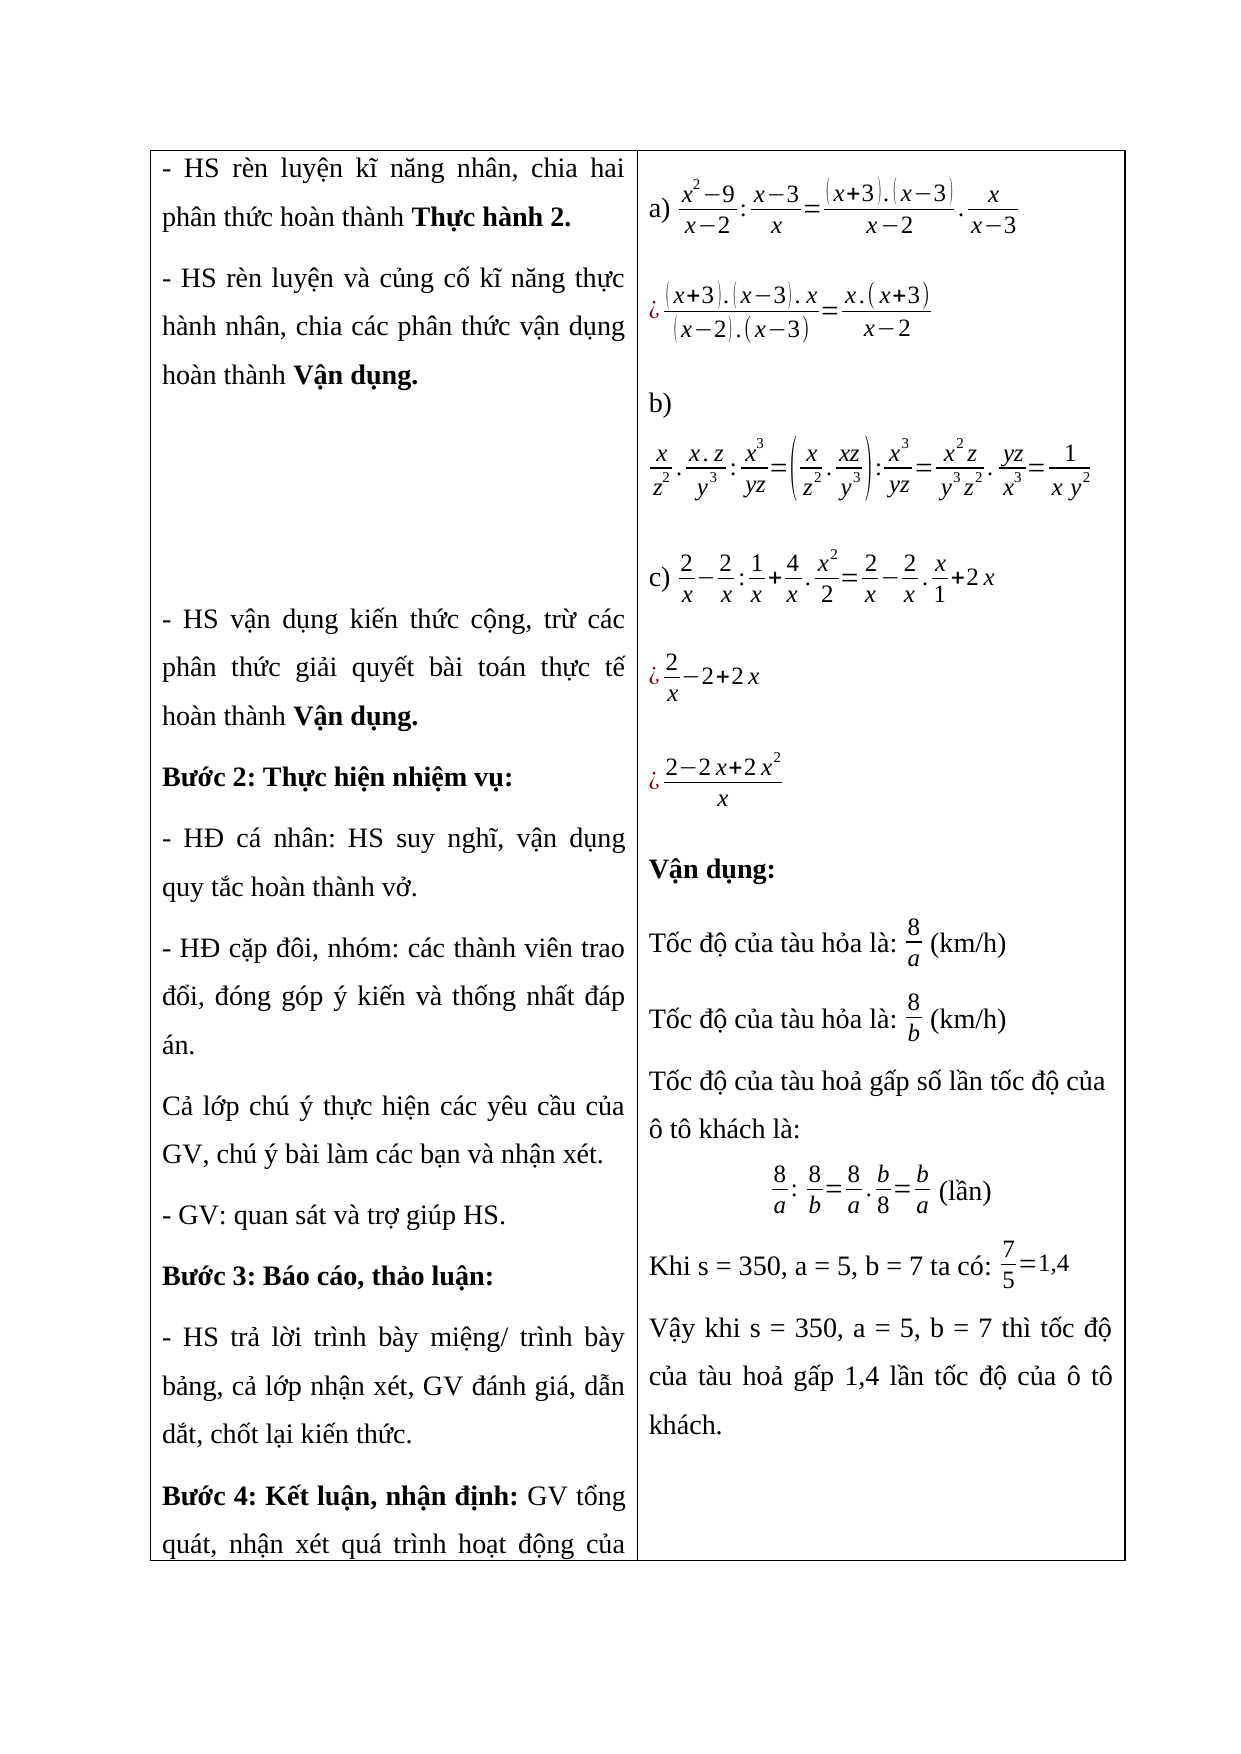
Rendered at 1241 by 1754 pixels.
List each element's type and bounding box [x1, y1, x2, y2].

table_cell [151, 151, 637, 1559]
table_cell [638, 151, 1124, 1559]
